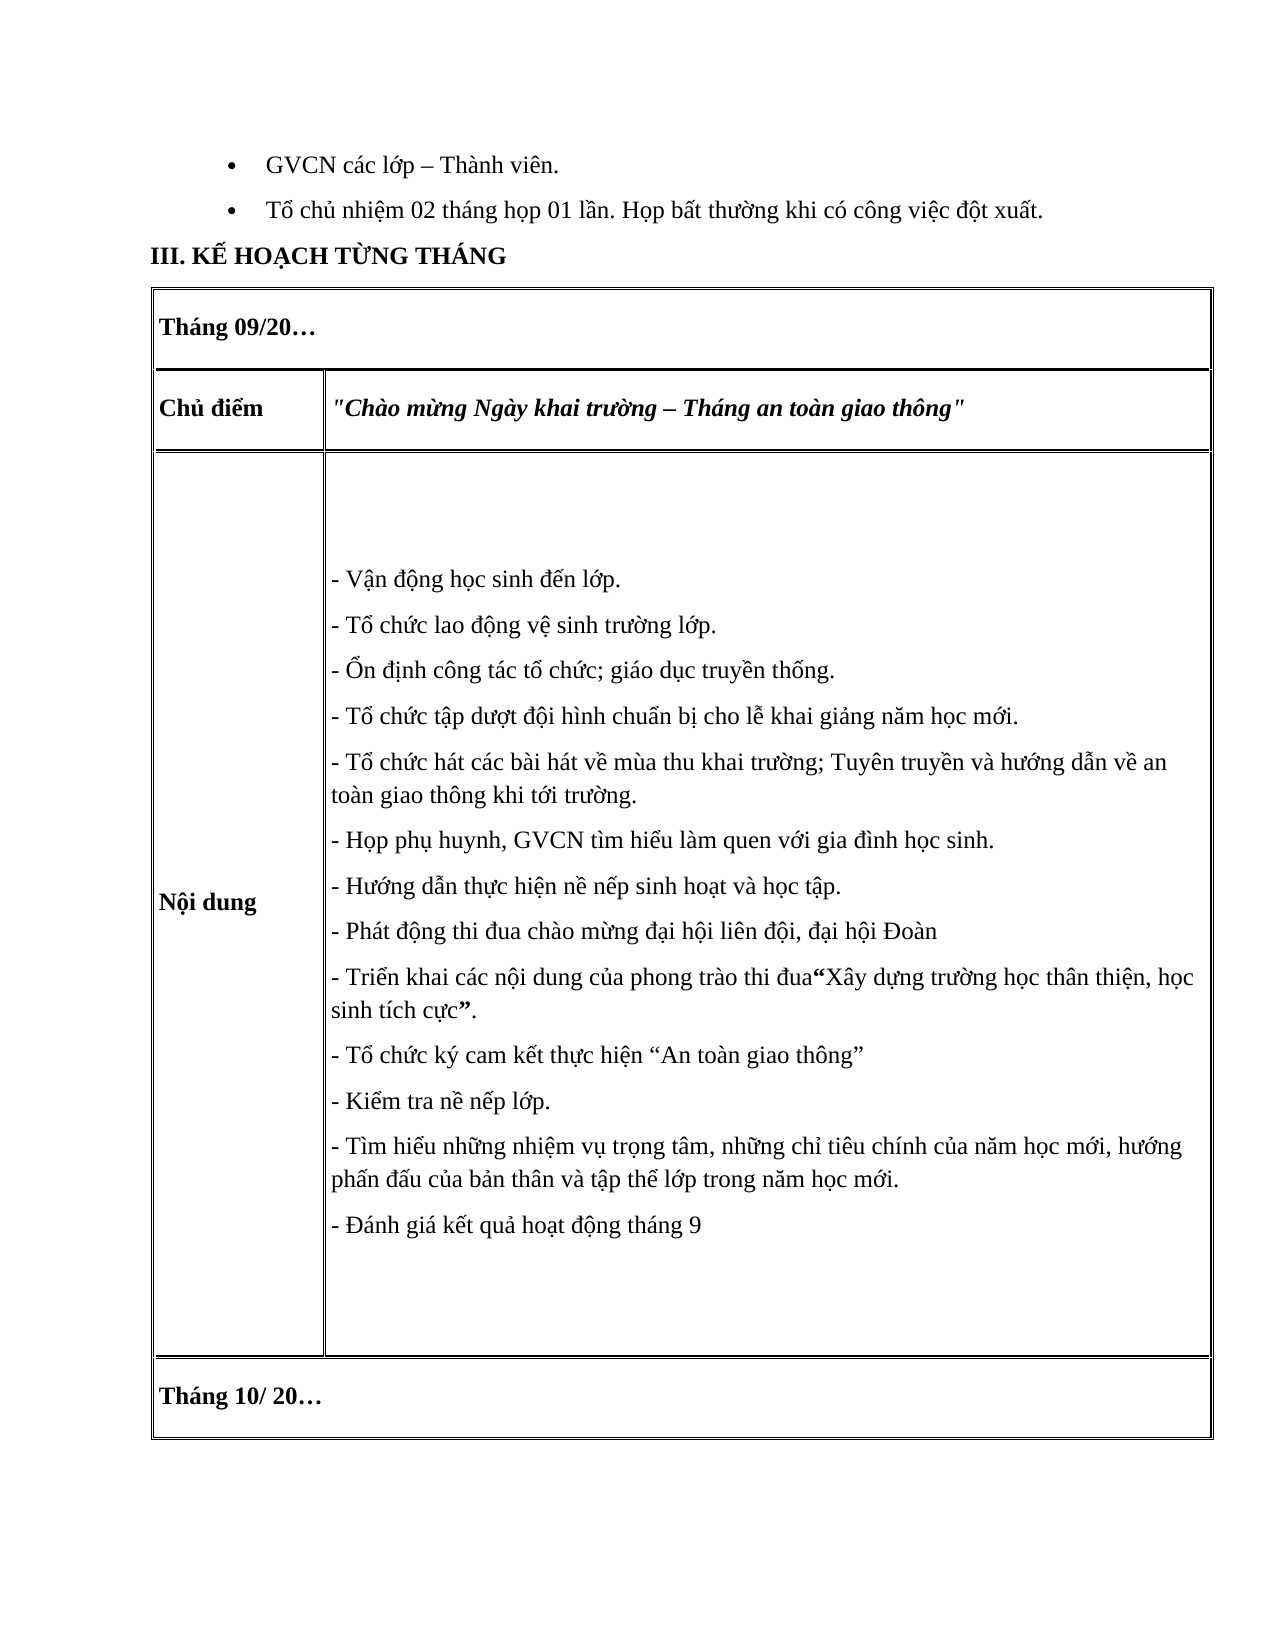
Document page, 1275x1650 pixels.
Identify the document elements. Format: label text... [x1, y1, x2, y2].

list Tổ chủ nhiệm 02 tháng họp 01 lần. Họp bất thường khi có công việc đột xuất. [228, 196, 1125, 224]
table_cell Tháng 10/ 20… [154, 1355, 1211, 1437]
table_cell "Chào mừng Ngày khai trường – Tháng an toàn giao thông" [326, 368, 1212, 449]
table_header Tháng 09/20… [154, 290, 1210, 368]
table_cell Chủ điểm [152, 368, 323, 449]
table_cell Nội dung [154, 449, 323, 1355]
table_cell - Vận động học sinh đến lớp. - Tổ chức lao động vệ sinh trường lớp. - Ổn định công tác tổ chức; giáo dục truyền thống. - Tổ chức tập dượt đội hình chuẩn bị cho lễ khai giảng năm học mới. - Tổ chức hát các bài hát về mùa thu khai trường; Tuyên truyền và hướng dẫn về an toàn giao thông khi tới trường. - Họp phụ huynh, GVCN tìm hiểu làm quen với gia đình học sinh. - Hướng dẫn thực hiện nề nếp sinh hoạt và học tập. - Phát động thi đua chào mừng đại hội liên đội, đại hội Đoàn - Triển khai các nội dung của phong trào thi đua“Xây dựng trường học thân thiện, học sinh tích cực”. - Tổ chức ký cam kết thực hiện “An toàn giao thông” - Kiểm tra nề nếp lớp. - Tìm hiểu những nhiệm vụ trọng tâm, những chỉ tiêu chính của năm học mới, hướng phấn đấu của bản thân và tập thể lớp trong năm học mới. - Đánh giá kết quả hoạt động tháng 9 [326, 449, 1211, 1355]
list GVCN các lớp – Thành viên. [228, 150, 1125, 179]
text III. KẾ HOẠCH TỪNG THÁNG [150, 241, 1125, 270]
